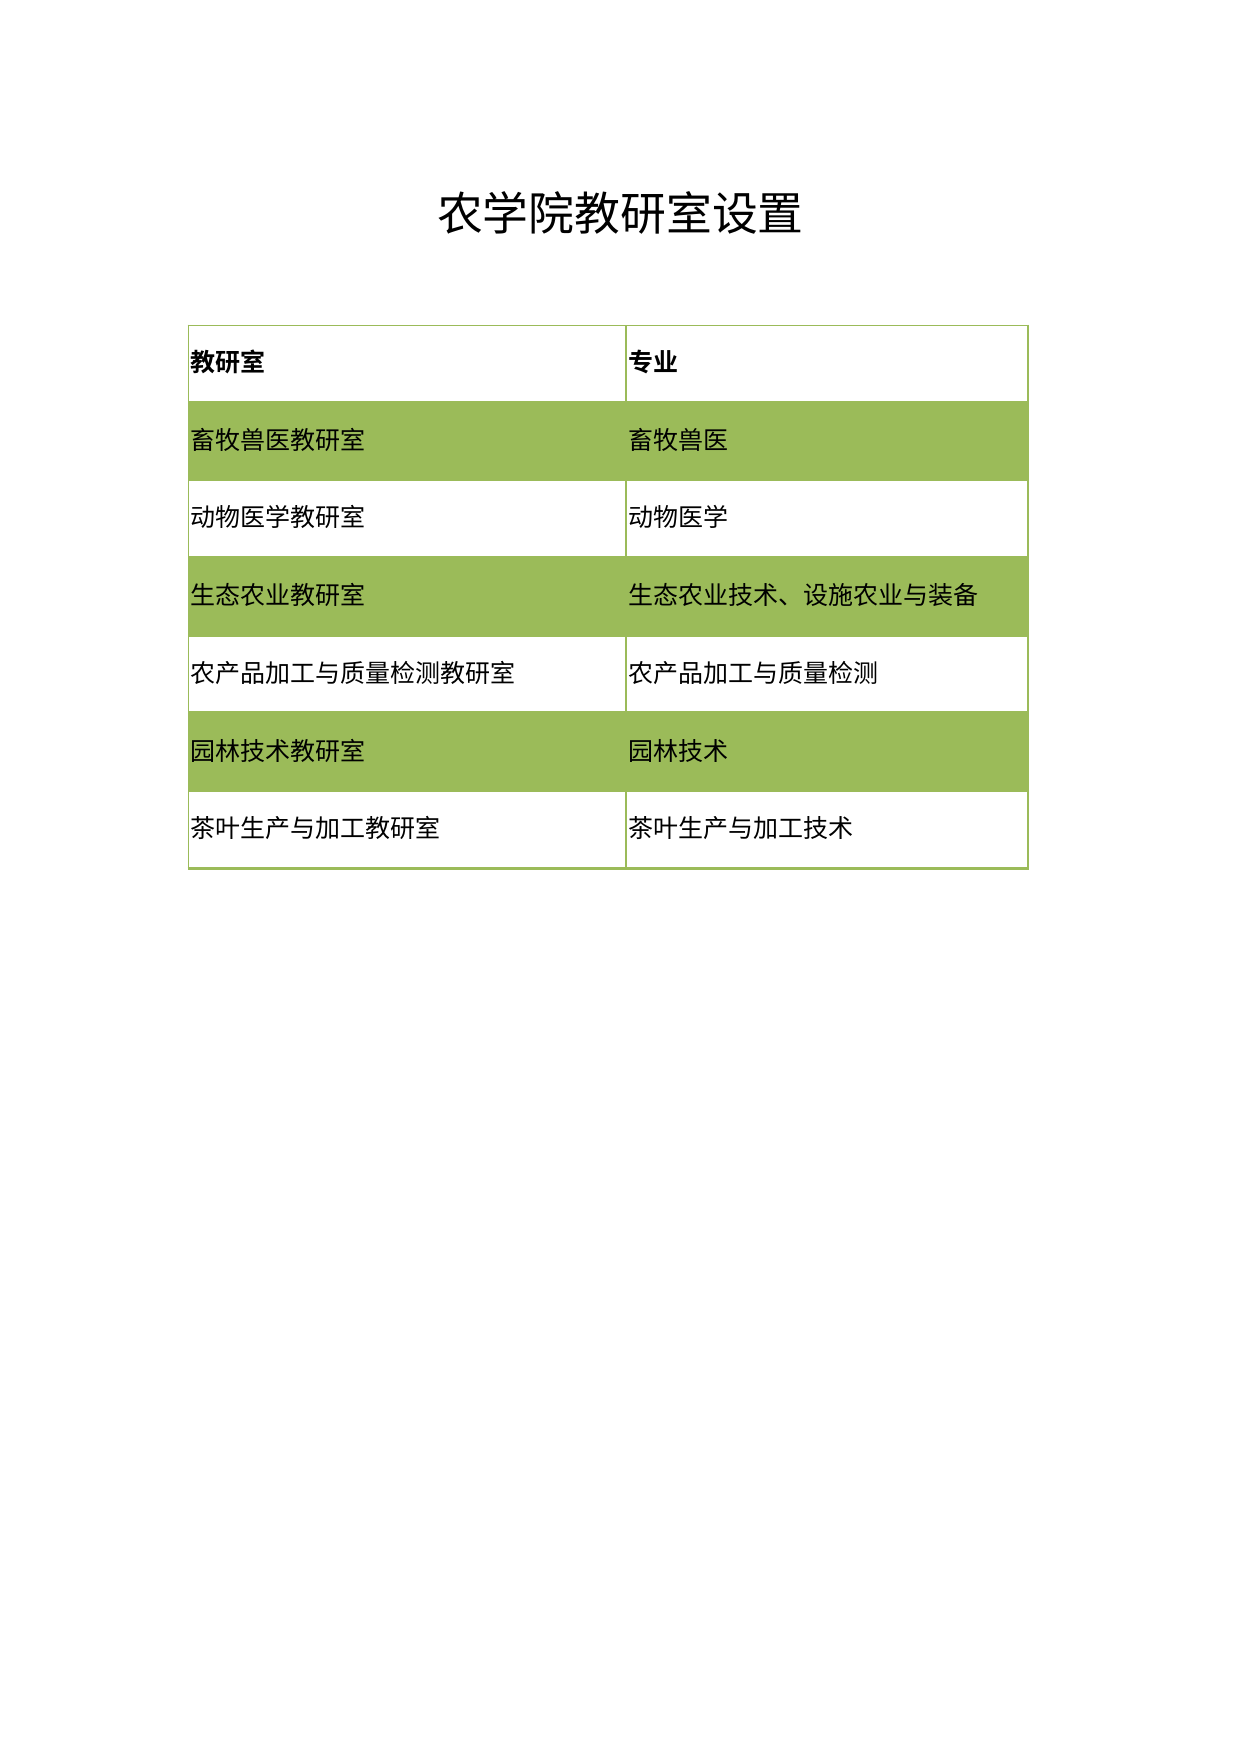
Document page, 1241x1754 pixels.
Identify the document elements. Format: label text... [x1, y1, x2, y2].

text 农学院教研室设置 [187, 162, 1053, 259]
table_cell 农产品加工与质量检测教研室 [189, 637, 625, 711]
table_cell 动物医学 [627, 481, 1027, 556]
table_cell 生态农业技术、设施农业与装备 [627, 559, 1027, 634]
table_cell 农产品加工与质量检测 [627, 637, 1027, 711]
table_header 专业 [627, 326, 1027, 401]
table_cell 动物医学教研室 [189, 481, 625, 556]
table_cell 园林技术 [627, 715, 1027, 789]
table_cell 生态农业教研室 [189, 559, 625, 634]
table_cell 园林技术教研室 [189, 715, 625, 789]
table_cell 茶叶生产与加工技术 [627, 792, 1027, 867]
table_header 教研室 [189, 326, 625, 401]
table_cell 茶叶生产与加工教研室 [189, 792, 625, 867]
table_cell 畜牧兽医 [627, 404, 1027, 478]
table_cell 畜牧兽医教研室 [189, 404, 625, 478]
